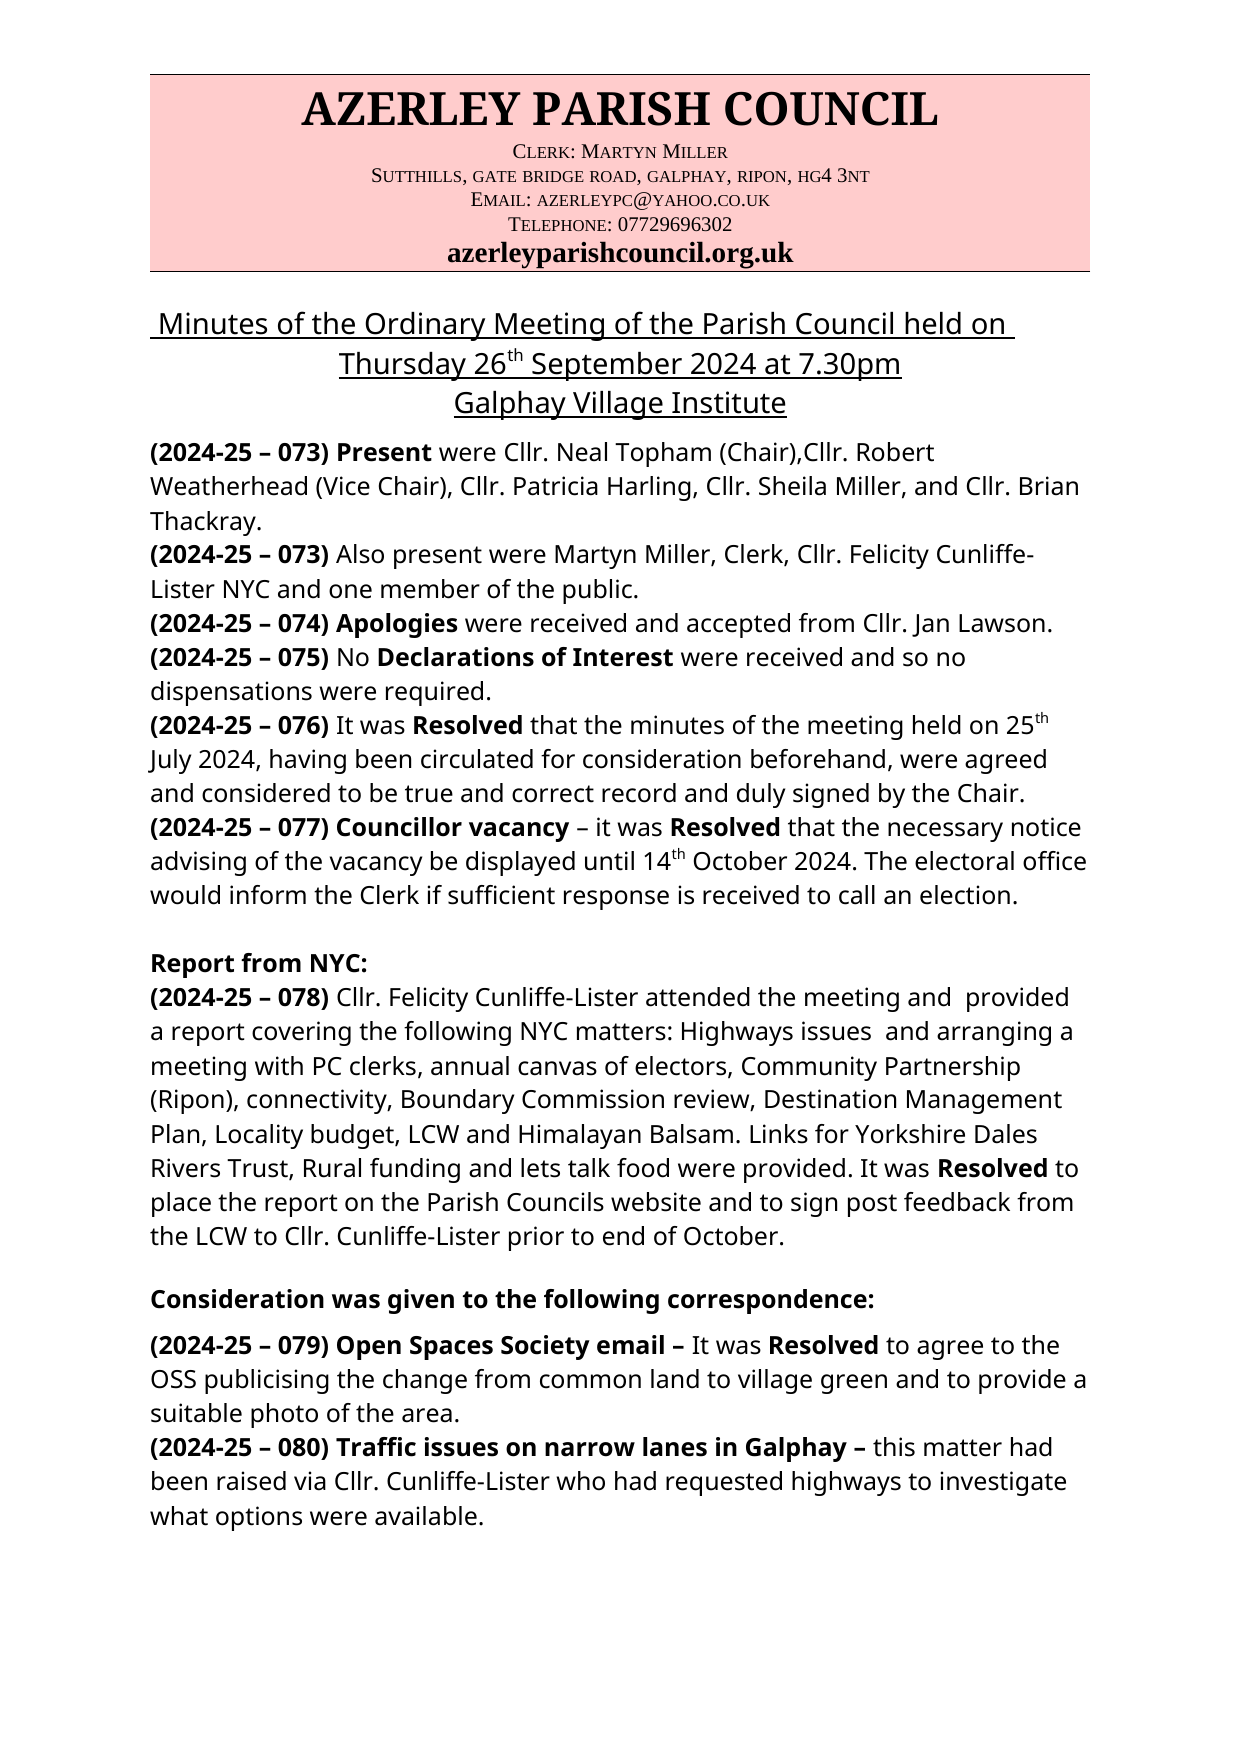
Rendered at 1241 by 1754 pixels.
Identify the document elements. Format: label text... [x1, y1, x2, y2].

text Minutes of the Ordinary Meeting of the Parish Council held on [150, 303, 1090, 343]
text Report from NYC: [150, 946, 1090, 980]
text (2024-25 – 073) Present were Cllr. Neal Topham (Chair),Cllr. Robert Weatherhead (Vice Chair), Cllr. Patricia Harling, Cllr. Sheila Miller, and Cllr. Brian Thackray. [150, 435, 1090, 537]
text (2024-25 – 074) Apologies were received and accepted from Cllr. Jan Lawson. [150, 605, 1090, 639]
text (2024-25 – 080) Traffic issues on narrow lanes in Galphay – this matter had been raised via Cllr. Cunliffe-Lister who had requested highways to investigate what options were available. [150, 1430, 1090, 1532]
text (2024-25 – 078) Cllr. Felicity Cunliffe-Lister attended the meeting and provided a report covering the following NYC matters: Highways issues and arranging a meeting with PC clerks, annual canvas of electors, Community Partnership (Ripon), connectivity, Boundary Commission review, Destination Management Plan, Locality budget, LCW and Himalayan Balsam. Links for Yorkshire Dales Rivers Trust, Rural funding and lets talk food were provided. It was Resolved to place the report on the Parish Councils website and to sign post feedback from the LCW to Cllr. Cunliffe-Lister prior to end of October. [150, 980, 1090, 1252]
text (2024-25 – 075) No Declarations of Interest were received and so no dispensations were required. [150, 639, 1090, 707]
text (2024-25 – 077) Councillor vacancy – it was Resolved that the necessary notice advising of the vacancy be displayed until 14th October 2024. The electoral office would inform the Clerk if sufficient response is received to call an election. [150, 810, 1090, 912]
text Galphay Village Institute [150, 383, 1090, 422]
text (2024-25 – 079) Open Spaces Society email – It was Resolved to agree to the OSS publicising the change from common land to village green and to provide a suitable photo of the area. [150, 1328, 1090, 1430]
text Consideration was given to the following correspondence: [150, 1281, 1090, 1315]
text (2024-25 – 076) It was Resolved that the minutes of the meeting held on 25th July 2024, having been circulated for consideration beforehand, were agreed and considered to be true and correct record and duly signed by the Chair. [150, 707, 1090, 810]
text Thursday 26th September 2024 at 7.30pm [150, 343, 1090, 383]
text (2024-25 – 073) Also present were Martyn Miller, Clerk, Cllr. Felicity Cunliffe-Lister NYC and one member of the public. [150, 537, 1090, 605]
